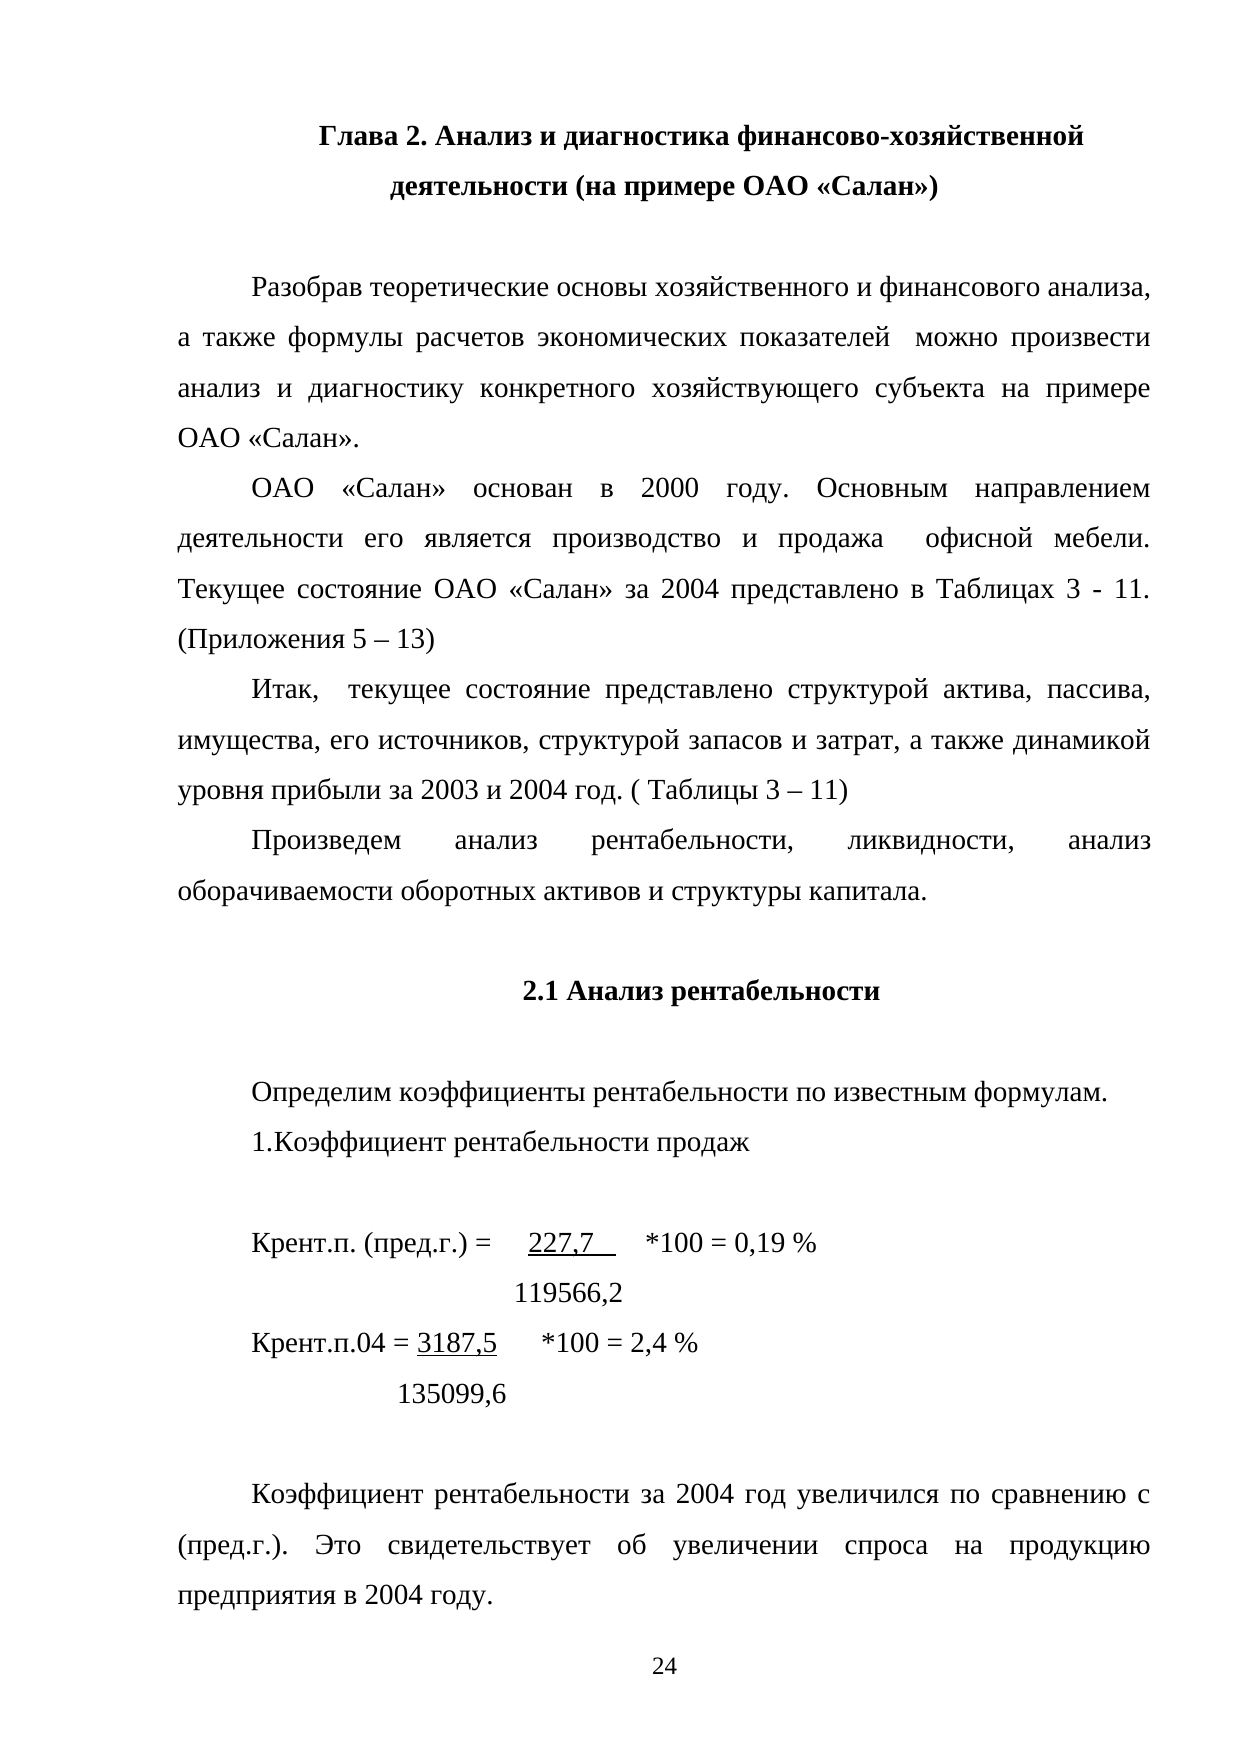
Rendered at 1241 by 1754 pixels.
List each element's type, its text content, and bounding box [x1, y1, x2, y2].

text 135099,6 [177, 1376, 1152, 1409]
text Коэффициент рентабельности за 2004 год увеличился по сравнению с (пред.г.). Это свидетельствует об увеличении спроса на продукцию предприятия в 2004 году. [177, 1477, 1152, 1611]
text ОАО «Салан» основан в 2000 году. Основным направлением деятельности его является производство и продажа офисной мебели. Текущее состояние ОАО «Салан» за 2004 представлено в Таблицах 3 - 11. (Приложения 5 – 13) [177, 470, 1152, 655]
text Глава 2. Анализ и диагностика финансово-хозяйственной деятельности (на примере ОАО «Салан») [177, 118, 1152, 202]
text Разобрав теоретические основы хозяйственного и финансового анализа, а также формулы расчетов экономических показателей можно произвести анализ и диагностику конкретного хозяйствующего субъекта на примере ОАО «Салан». [177, 269, 1152, 453]
text Крент.п. (пред.г.) = 227,7 *100 = 0,19 % [177, 1225, 1152, 1258]
text 119566,2 [177, 1275, 1152, 1309]
text 2.1 Анализ рентабельности [177, 973, 1152, 1007]
list Коэффициент рентабельности продаж [177, 1124, 1152, 1158]
text Определим коэффициенты рентабельности по известным формулам. [177, 1074, 1152, 1108]
text Итак, текущее состояние представлено структурой актива, пассива, имущества, его источников, структурой запасов и затрат, а также динамикой уровня прибыли за 2003 и 2004 год. ( Таблицы 3 – 11) [177, 672, 1152, 806]
text Произведем анализ рентабельности, ликвидности, анализ оборачиваемости оборотных активов и структуры капитала. [177, 822, 1152, 906]
text Крент.п.04 = 3187,5 *100 = 2,4 % [177, 1326, 1152, 1359]
